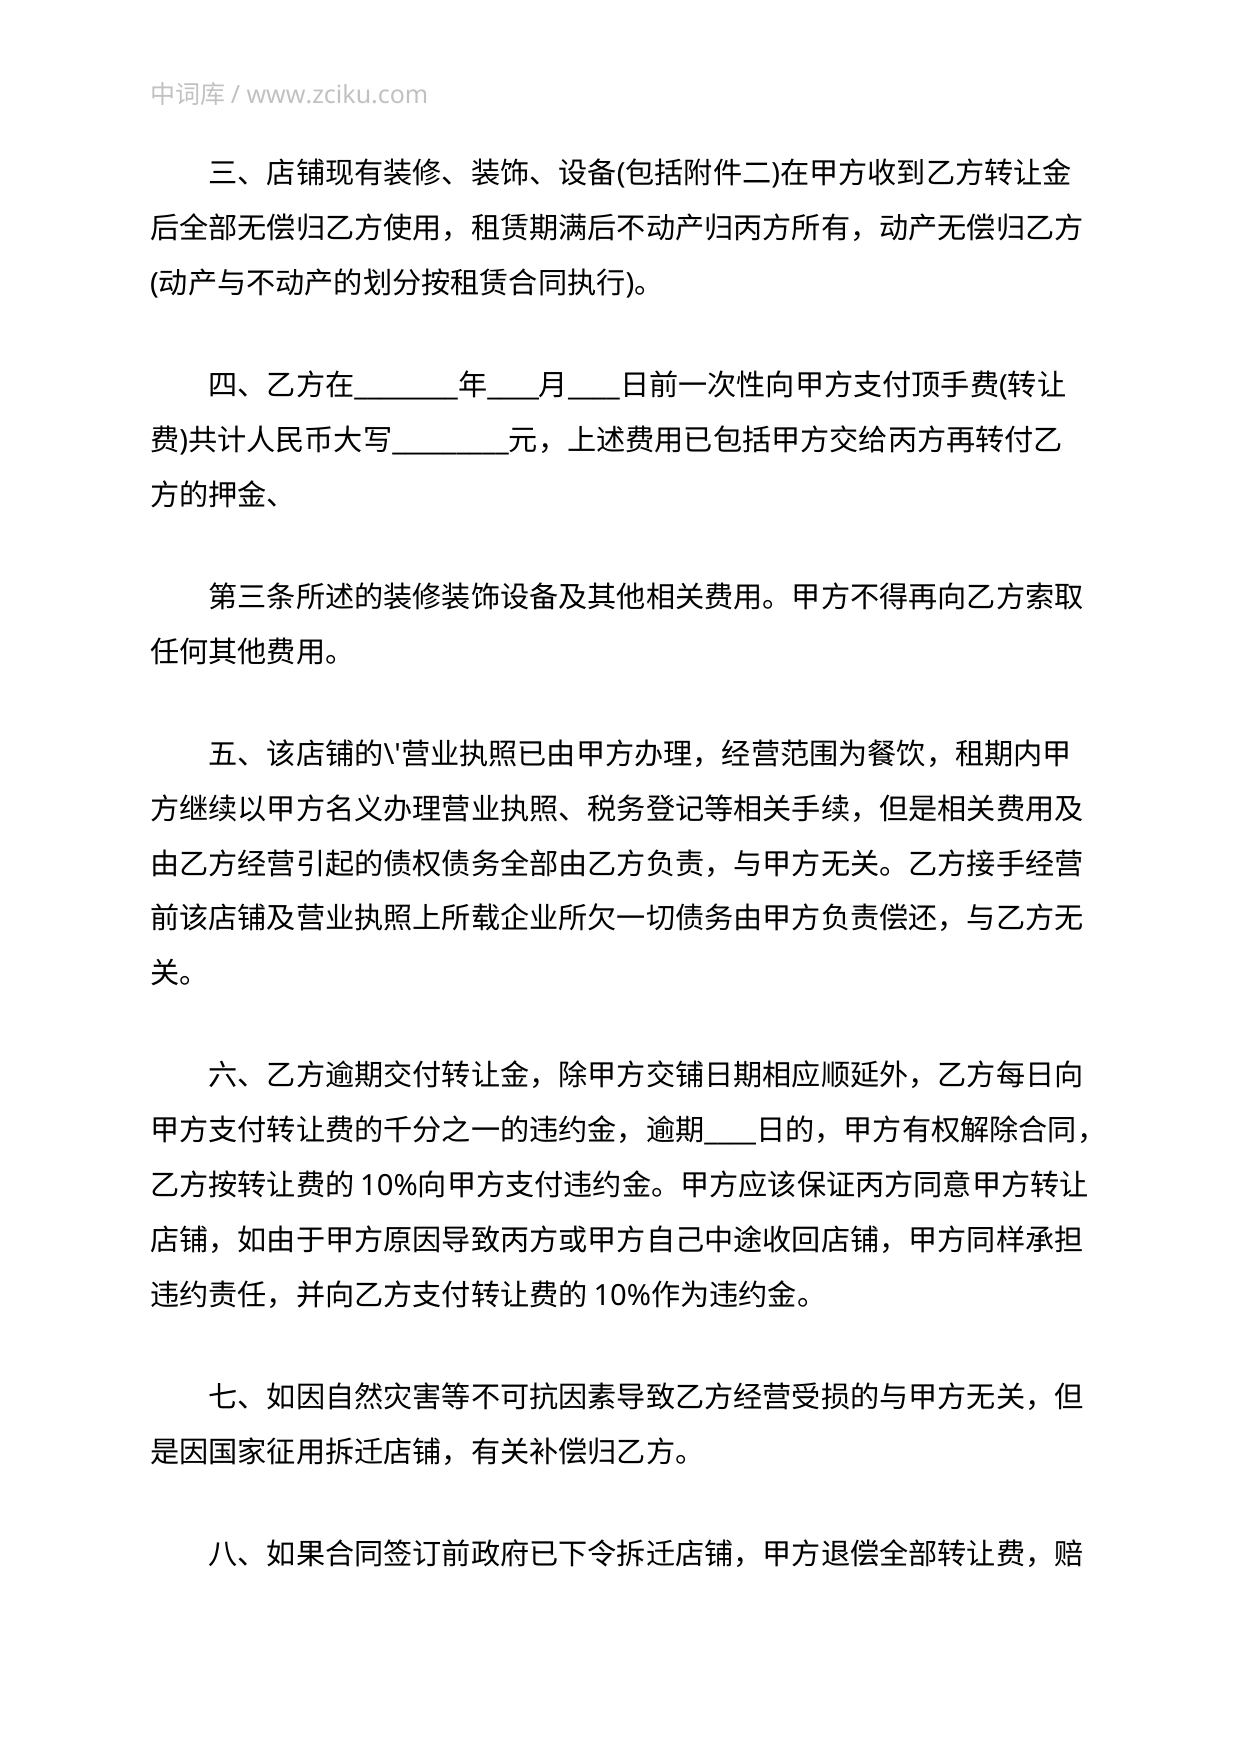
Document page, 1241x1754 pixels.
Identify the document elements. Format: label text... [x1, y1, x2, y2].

text 四、乙方在________年____月____日前一次性向甲方支付顶手费(转让费)共计人民币大写_________元，上述费用已包括甲方交给丙方再转付乙方的押金、 [150, 362, 1090, 514]
text 七、如因自然灾害等不可抗因素导致乙方经营受损的与甲方无关，但是因国家征用拆迁店铺，有关补偿归乙方。 [150, 1373, 1090, 1471]
text 三、店铺现有装修、装饰、设备(包括附件二)在甲方收到乙方转让金后全部无偿归乙方使用，租赁期满后不动产归丙方所有，动产无偿归乙方(动产与不动产的划分按租赁合同执行)。 [150, 150, 1090, 302]
text 第三条所述的装修装饰设备及其他相关费用。甲方不得再向乙方索取任何其他费用。 [150, 574, 1090, 671]
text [150, 1530, 1090, 1572]
text 五、该店铺的\'营业执照已由甲方办理，经营范围为餐饮，租期内甲方继续以甲方名义办理营业执照、税务登记等相关手续，但是相关费用及由乙方经营引起的债权债务全部由乙方负责，与甲方无关。乙方接手经营前该店铺及营业执照上所载企业所欠一切债务由甲方负责偿还，与乙方无关。 [150, 730, 1090, 992]
text 六、乙方逾期交付转让金，除甲方交铺日期相应顺延外，乙方每日向甲方支付转让费的千分之一的违约金，逾期____日的，甲方有权解除合同，乙方按转让费的10%向甲方支付违约金。甲方应该保证丙方同意甲方转让店铺，如由于甲方原因导致丙方或甲方自己中途收回店铺，甲方同样承担违约责任，并向乙方支付转让费的10%作为违约金。 [150, 1052, 1090, 1314]
